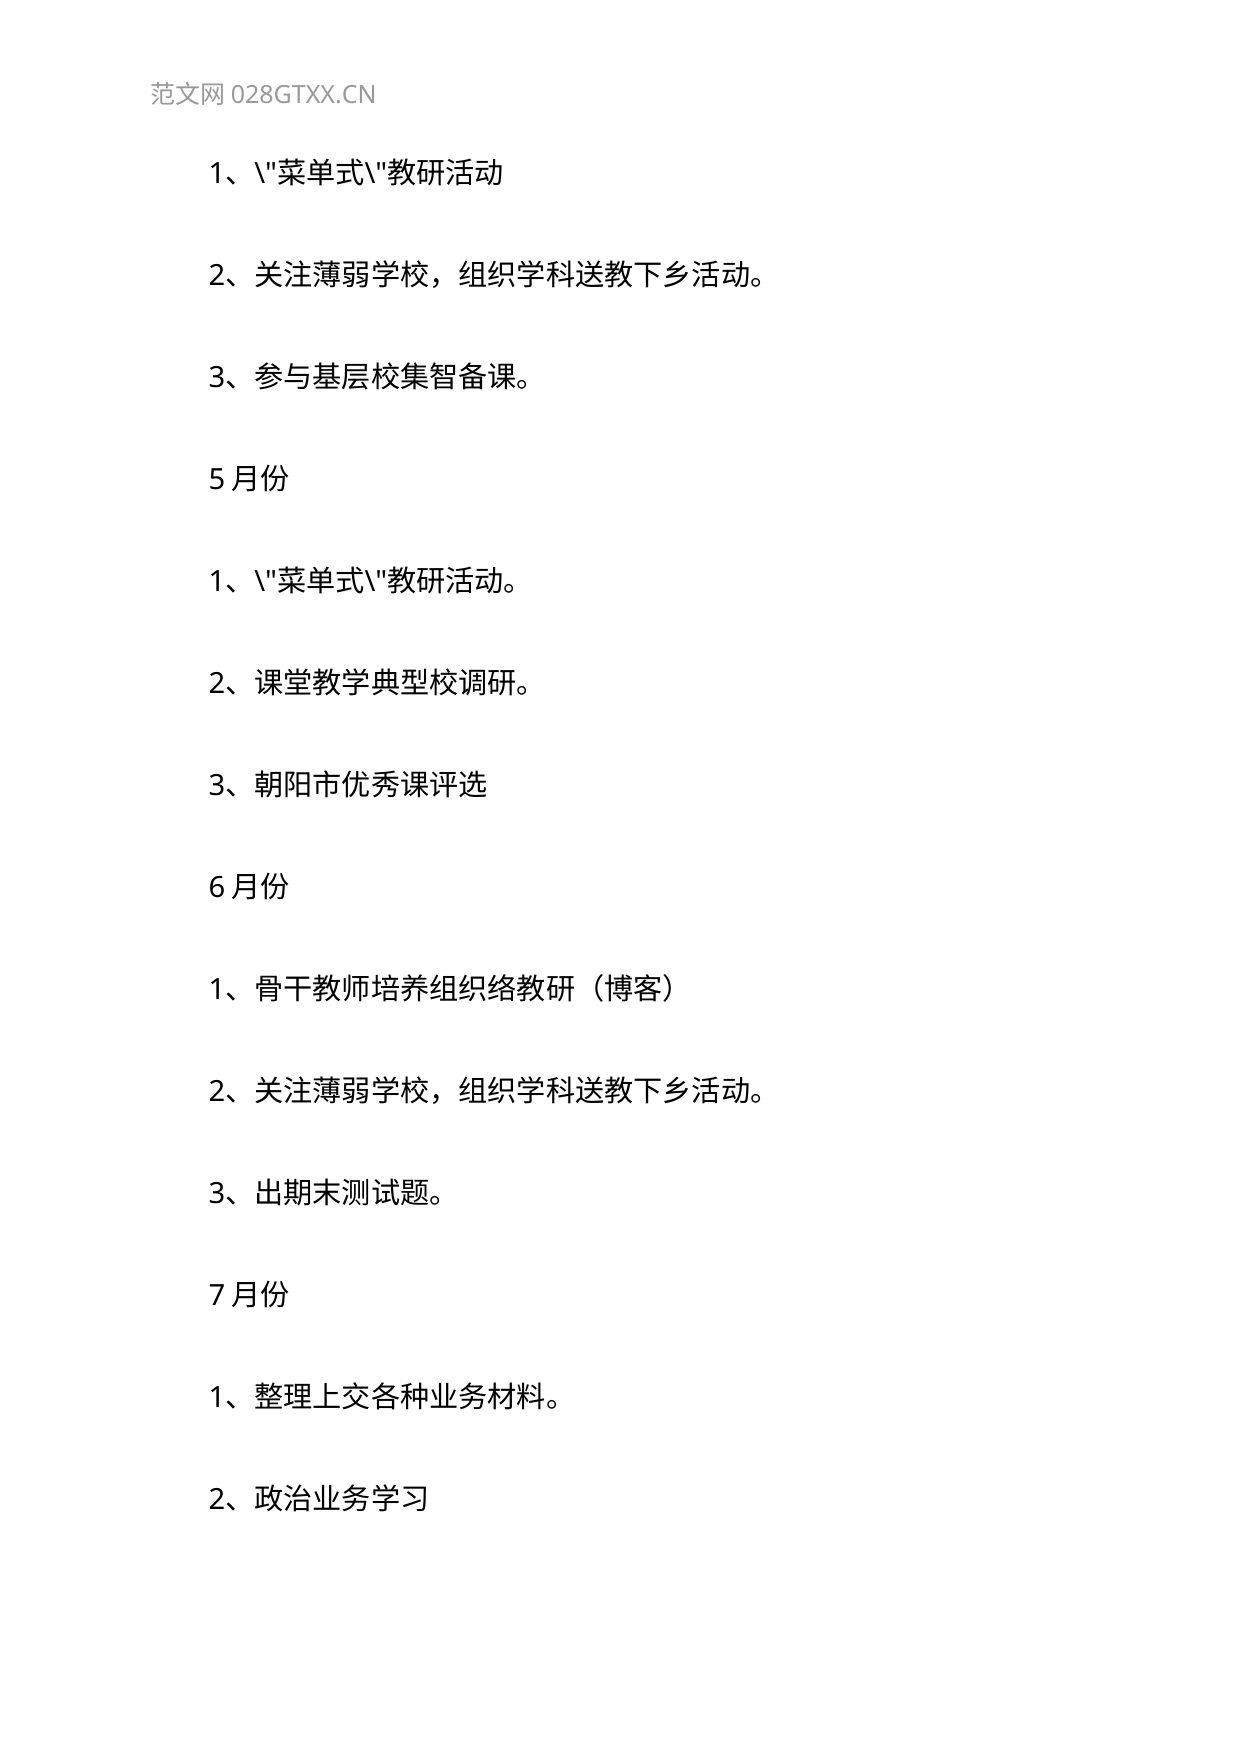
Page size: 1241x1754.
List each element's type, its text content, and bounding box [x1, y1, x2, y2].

text 1、骨干教师培养组织络教研（博客） [150, 966, 1090, 1008]
text 3、出期末测试题。 [150, 1170, 1090, 1212]
text 2、关注薄弱学校，组织学科送教下乡活动。 [150, 1068, 1090, 1110]
text 3、朝阳市优秀课评选 [150, 762, 1090, 804]
text 3、参与基层校集智备课。 [150, 354, 1090, 396]
text 1、整理上交各种业务材料。 [150, 1374, 1090, 1416]
text 1、\"菜单式\"教研活动。 [150, 558, 1090, 600]
text 2、课堂教学典型校调研。 [150, 660, 1090, 702]
text 7月份 [150, 1272, 1090, 1314]
text 6月份 [150, 864, 1090, 906]
text 1、\"菜单式\"教研活动 [150, 150, 1090, 192]
text 5月份 [150, 456, 1090, 498]
text 2、政治业务学习 [150, 1476, 1090, 1518]
text 2、关注薄弱学校，组织学科送教下乡活动。 [150, 252, 1090, 294]
